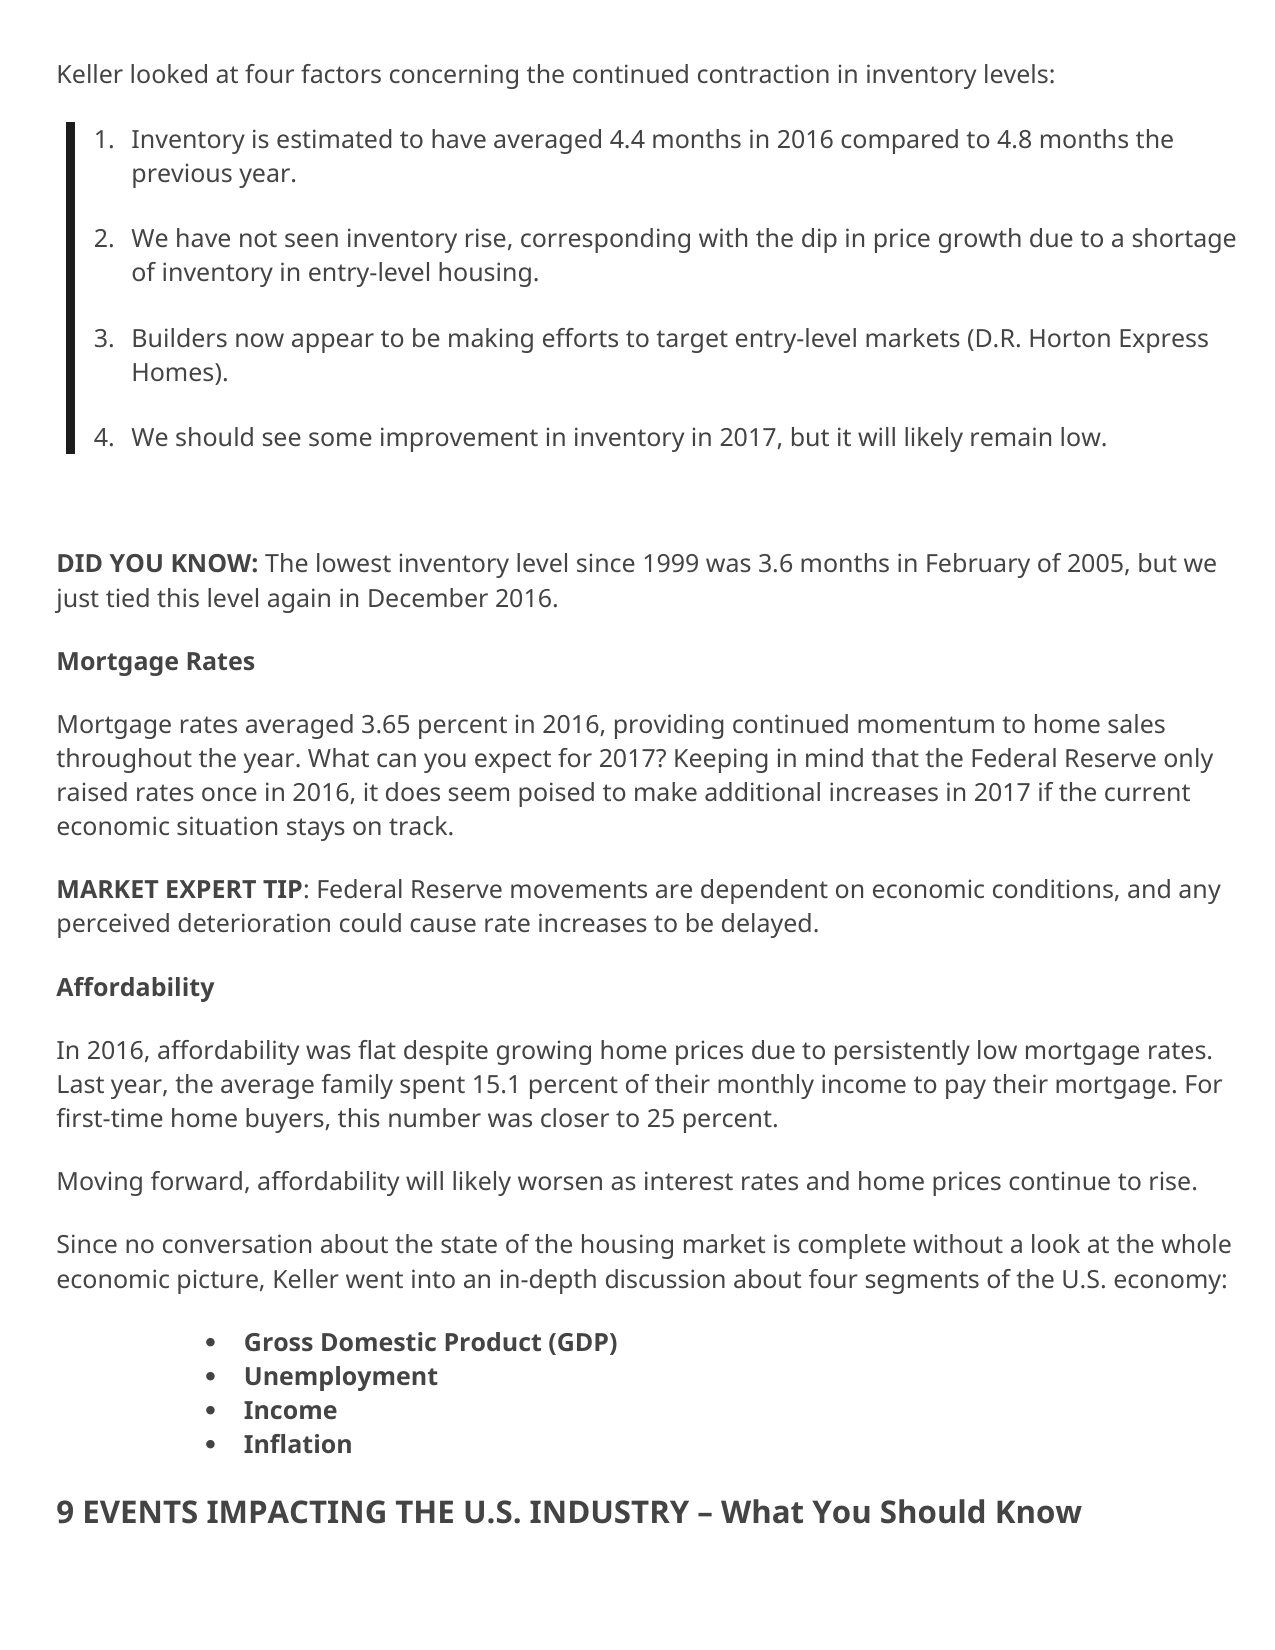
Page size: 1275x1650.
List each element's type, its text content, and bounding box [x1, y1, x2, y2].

text Mortgage rates averaged 3.65 percent in 2016, providing continued momentum to home sales throughout the year. What can you expect for 2017? Keeping in mind that the Federal Reserve only raised rates once in 2016, it does seem poised to make additional increases in 2017 if the current economic situation stays on track. [56, 707, 1256, 843]
text 9 EVENTS IMPACTING THE U.S. INDUSTRY – What You Should Know [56, 1490, 1256, 1532]
list We should see some improvement in inventory in 2017, but it will likely remain low. [75, 420, 1256, 454]
list Inflation [206, 1427, 1256, 1461]
list Builders now appear to be making efforts to target entry-level markets (D.R. Horton Express Homes). [75, 320, 1256, 388]
text Moving forward, affordability will likely worsen as interest rates and home prices continue to rise. [56, 1164, 1256, 1198]
text MARKET EXPERT TIP: Federal Reserve movements are dependent on economic conditions, and any perceived deterioration could cause rate increases to be delayed. [56, 872, 1256, 940]
text Since no conversation about the state of the housing market is complete without a look at the whole economic picture, Keller went into an in-depth discussion about four segments of the U.S. economy: [56, 1227, 1256, 1295]
text Affordability [56, 969, 1256, 1003]
list Unemployment [206, 1358, 1256, 1393]
text DID YOU KNOW: The lowest inventory level since 1999 was 3.6 months in February of 2005, but we just tied this level again in December 2016. [56, 546, 1256, 614]
list We have not seen inventory rise, corresponding with the dip in price growth due to a shortage of inventory in entry-level housing. [75, 221, 1256, 289]
text Mortgage Rates [56, 643, 1256, 677]
text Keller looked at four factors concerning the continued contraction in inventory levels: [56, 56, 1256, 90]
list Income [206, 1393, 1256, 1427]
list Inventory is estimated to have averaged 4.4 months in 2016 compared to 4.8 months the previous year. [75, 122, 1256, 190]
text In 2016, affordability was flat despite growing home prices due to persistently low mortgage rates. Last year, the average family spent 15.1 percent of their monthly income to pay their mortgage. For first-time home buyers, this number was closer to 25 percent. [56, 1033, 1256, 1135]
list Gross Domestic Product (GDP) [206, 1324, 1256, 1358]
